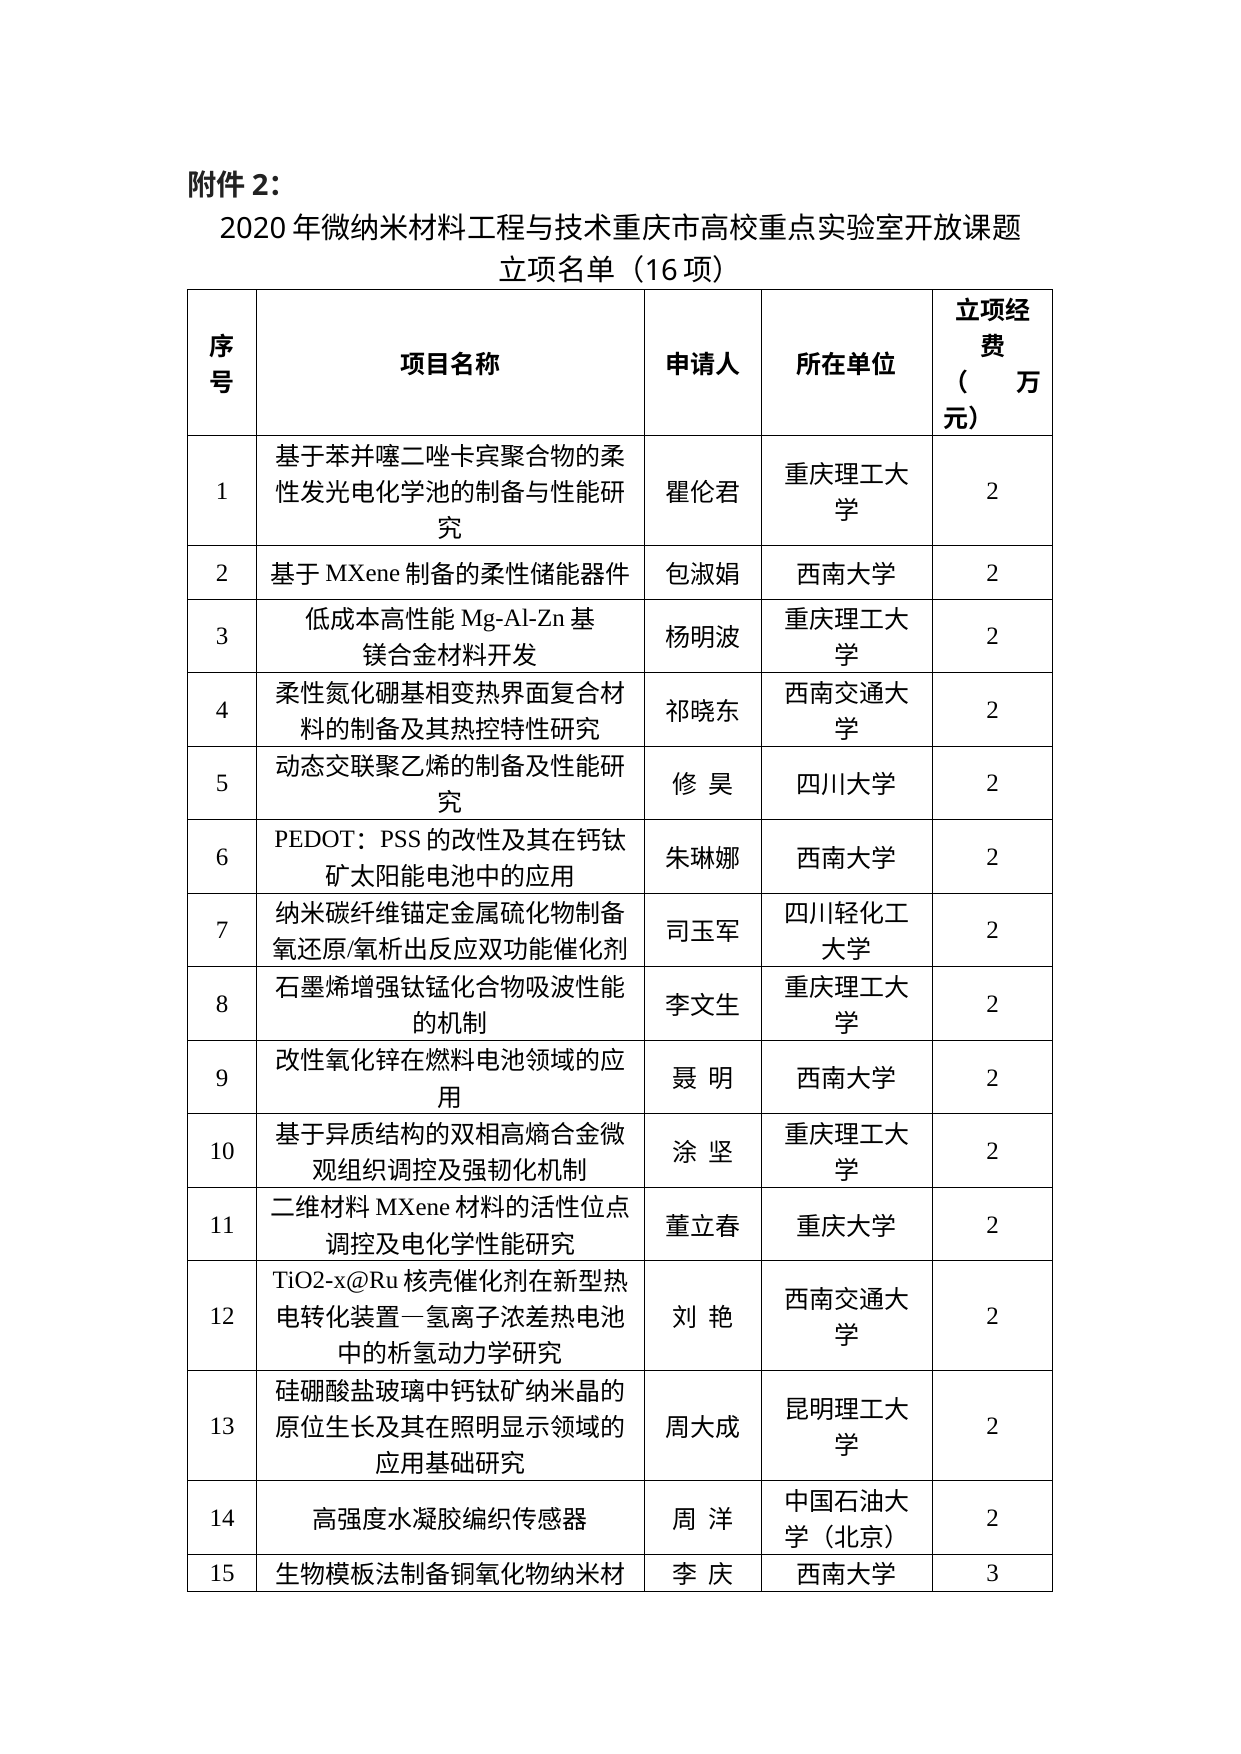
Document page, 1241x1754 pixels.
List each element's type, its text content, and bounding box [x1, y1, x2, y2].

table_cell 基于苯并噻二唑卡宾聚合物的柔性发光电化学池的制备与性能研究 [257, 436, 644, 545]
table_cell 二维材料MXene材料的活性位点 调控及电化学性能研究 [257, 1188, 644, 1260]
table_cell 重庆理工大学 [762, 967, 932, 1040]
table_cell 1 [188, 436, 256, 545]
table_cell 改性氧化锌在燃料电池领域的应用 [257, 1041, 644, 1113]
table_cell 西南大学 [762, 1041, 932, 1113]
table_cell 修 昊 [645, 747, 761, 819]
table_cell 杨明波 [645, 600, 761, 672]
table_cell 董立春 [645, 1188, 761, 1260]
table_cell 周大成 [645, 1371, 761, 1480]
table_cell 西南交通大学 [762, 673, 932, 746]
table_cell TiO2-x@Ru核壳催化剂在新型热电转化装置—氢离子浓差热电池中的析氢动力学研究 [257, 1261, 644, 1370]
table_cell 聂 明 [645, 1041, 761, 1113]
table_cell 高强度水凝胶编织传感器 [257, 1481, 644, 1553]
table_cell 基于MXene制备的柔性储能器件 [257, 546, 644, 598]
table_cell 2 [933, 436, 1052, 545]
table_cell 2 [933, 1188, 1052, 1260]
table_cell 9 [188, 1041, 256, 1113]
table_cell 10 [188, 1114, 256, 1187]
table_cell 2 [933, 1041, 1052, 1113]
table_cell 动态交联聚乙烯的制备及性能研究 [257, 747, 644, 819]
table_cell 11 [188, 1188, 256, 1260]
table_cell 2 [933, 1261, 1052, 1370]
table_cell 石墨烯增强钛锰化合物吸波性能 的机制 [257, 967, 644, 1040]
table_cell 中国石油大学（北京） [762, 1481, 932, 1553]
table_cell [257, 1555, 644, 1591]
table_cell 2 [933, 1371, 1052, 1480]
text 立项名单（16项） [187, 247, 1053, 289]
table_cell 14 [188, 1481, 256, 1553]
table_cell 重庆理工大学 [762, 1114, 932, 1187]
table_cell 2 [933, 820, 1052, 893]
table_cell 四川大学 [762, 747, 932, 819]
table_cell 李 庆 [645, 1555, 761, 1591]
table_cell 纳米碳纤维锚定金属硫化物制备氧还原/氧析出反应双功能催化剂 [257, 894, 644, 966]
table_cell 祁晓东 [645, 673, 761, 746]
table_cell 重庆理工大学 [762, 436, 932, 545]
table_cell 重庆大学 [762, 1188, 932, 1260]
table_cell 西南大学 [762, 1555, 932, 1591]
table_cell 3 [188, 600, 256, 672]
table_cell 西南大学 [762, 546, 932, 598]
table_cell 包淑娟 [645, 546, 761, 598]
table_cell 瞿伦君 [645, 436, 761, 545]
table_cell 四川轻化工 大学 [762, 894, 932, 966]
table_cell 6 [188, 820, 256, 893]
table_cell 涂 坚 [645, 1114, 761, 1187]
table_cell 昆明理工大学 [762, 1371, 932, 1480]
table_cell 基于异质结构的双相高熵合金微观组织调控及强韧化机制 [257, 1114, 644, 1187]
table_cell 刘 艳 [645, 1261, 761, 1370]
table_cell 5 [188, 747, 256, 819]
table_header 申请人 [645, 290, 761, 435]
table_cell 西南交通大学 [762, 1261, 932, 1370]
table_cell 朱琳娜 [645, 820, 761, 893]
table_cell 2 [933, 600, 1052, 672]
table_header 立项经费 （万元） [933, 290, 1052, 435]
text 附件2： [187, 162, 1053, 204]
table_cell 2 [933, 1481, 1052, 1553]
table_cell 2 [933, 894, 1052, 966]
table_cell 7 [188, 894, 256, 966]
table_cell 12 [188, 1261, 256, 1370]
table_header 序号 [188, 290, 256, 435]
table_cell PEDOT：PSS的改性及其在钙钛矿太阳能电池中的应用 [257, 820, 644, 893]
table_cell 4 [188, 673, 256, 746]
table_cell 3 [933, 1555, 1052, 1591]
table_cell 15 [188, 1555, 256, 1591]
table_cell 柔性氮化硼基相变热界面复合材料的制备及其热控特性研究 [257, 673, 644, 746]
table_cell 硅硼酸盐玻璃中钙钛矿纳米晶的原位生长及其在照明显示领域的 应用基础研究 [257, 1371, 644, 1480]
table_cell 低成本高性能Mg-Al-Zn基 镁合金材料开发 [257, 600, 644, 672]
table_cell 8 [188, 967, 256, 1040]
table_cell 2 [933, 546, 1052, 598]
table_header 项目名称 [257, 290, 644, 435]
table_cell 重庆理工大学 [762, 600, 932, 672]
table_cell 13 [188, 1371, 256, 1480]
table_cell 2 [933, 1114, 1052, 1187]
table_cell 2 [933, 967, 1052, 1040]
table_header 所在单位 [762, 290, 932, 435]
table_cell 周 洋 [645, 1481, 761, 1553]
table_cell 2 [933, 747, 1052, 819]
table_cell 司玉军 [645, 894, 761, 966]
table_cell 2 [188, 546, 256, 598]
text 2020年微纳米材料工程与技术重庆市高校重点实验室开放课题 [187, 204, 1053, 247]
table_cell 2 [933, 673, 1052, 746]
table_cell 西南大学 [762, 820, 932, 893]
table_cell 李文生 [645, 967, 761, 1040]
